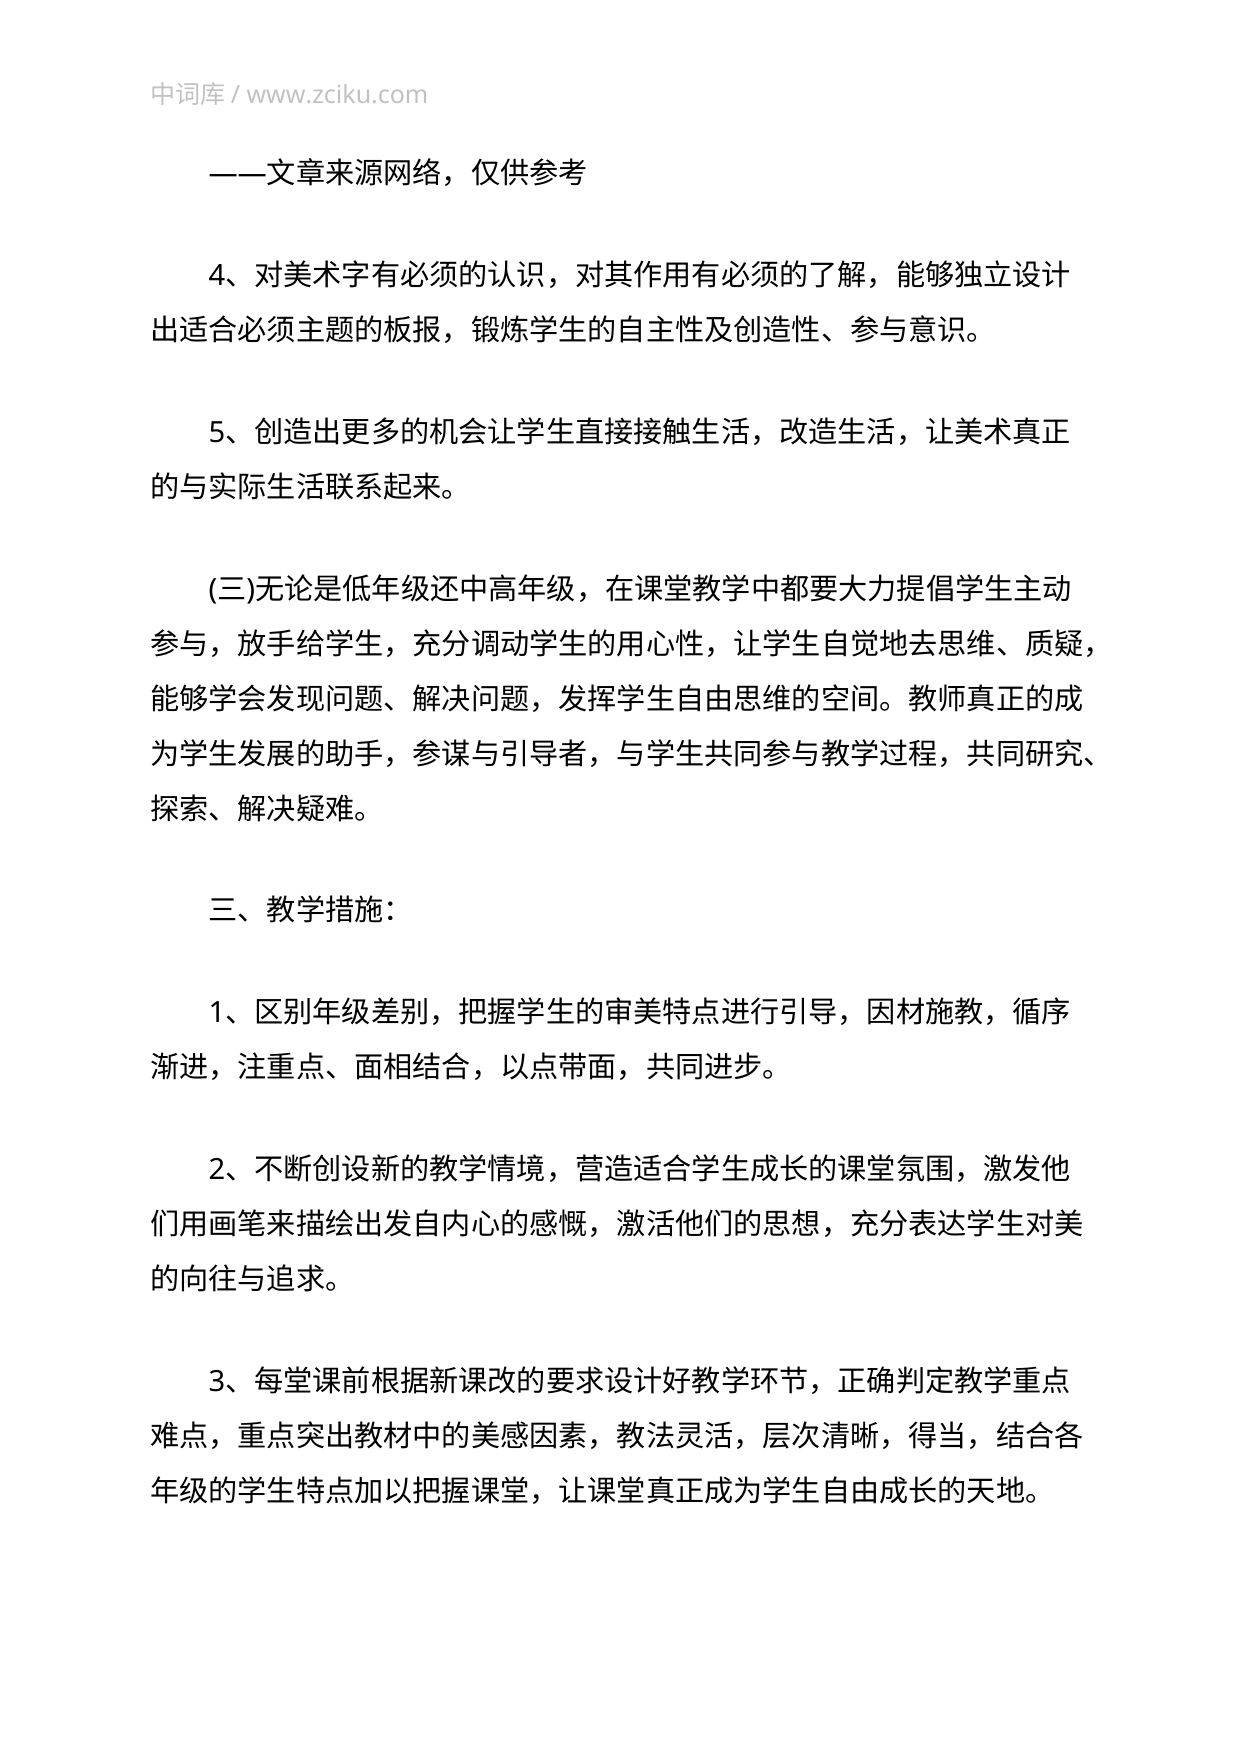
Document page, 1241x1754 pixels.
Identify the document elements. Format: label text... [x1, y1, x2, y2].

text 4、对美术字有必须的认识，对其作用有必须的了解，能够独立设计出适合必须主题的板报，锻炼学生的自主性及创造性、参与意识。 [150, 252, 1090, 349]
text 3、每堂课前根据新课改的要求设计好教学环节，正确判定教学重点难点，重点突出教材中的美感因素，教法灵活，层次清晰，得当，结合各年级的学生特点加以把握课堂，让课堂真正成为学生自由成长的天地。 [150, 1357, 1090, 1509]
text (三)无论是低年级还中高年级，在课堂教学中都要大力提倡学生主动参与，放手给学生，充分调动学生的用心性，让学生自觉地去思维、质疑，能够学会发现问题、解决问题，发挥学生自由思维的空间。教师真正的成为学生发展的助手，参谋与引导者，与学生共同参与教学过程，共同研究、探索、解决疑难。 [150, 566, 1090, 827]
text 1、区别年级差别，把握学生的审美特点进行引导，因材施教，循序渐进，注重点、面相结合，以点带面，共同进步。 [150, 989, 1090, 1086]
text 2、不断创设新的教学情境，营造适合学生成长的课堂氛围，激发他们用画笔来描绘出发自内心的感慨，激活他们的思想，充分表达学生对美的向往与追求。 [150, 1146, 1090, 1298]
text 5、创造出更多的机会让学生直接接触生活，改造生活，让美术真正的与实际生活联系起来。 [150, 409, 1090, 506]
text 三、教学措施： [150, 887, 1090, 929]
text ——文章来源网络，仅供参考 [150, 150, 1090, 192]
